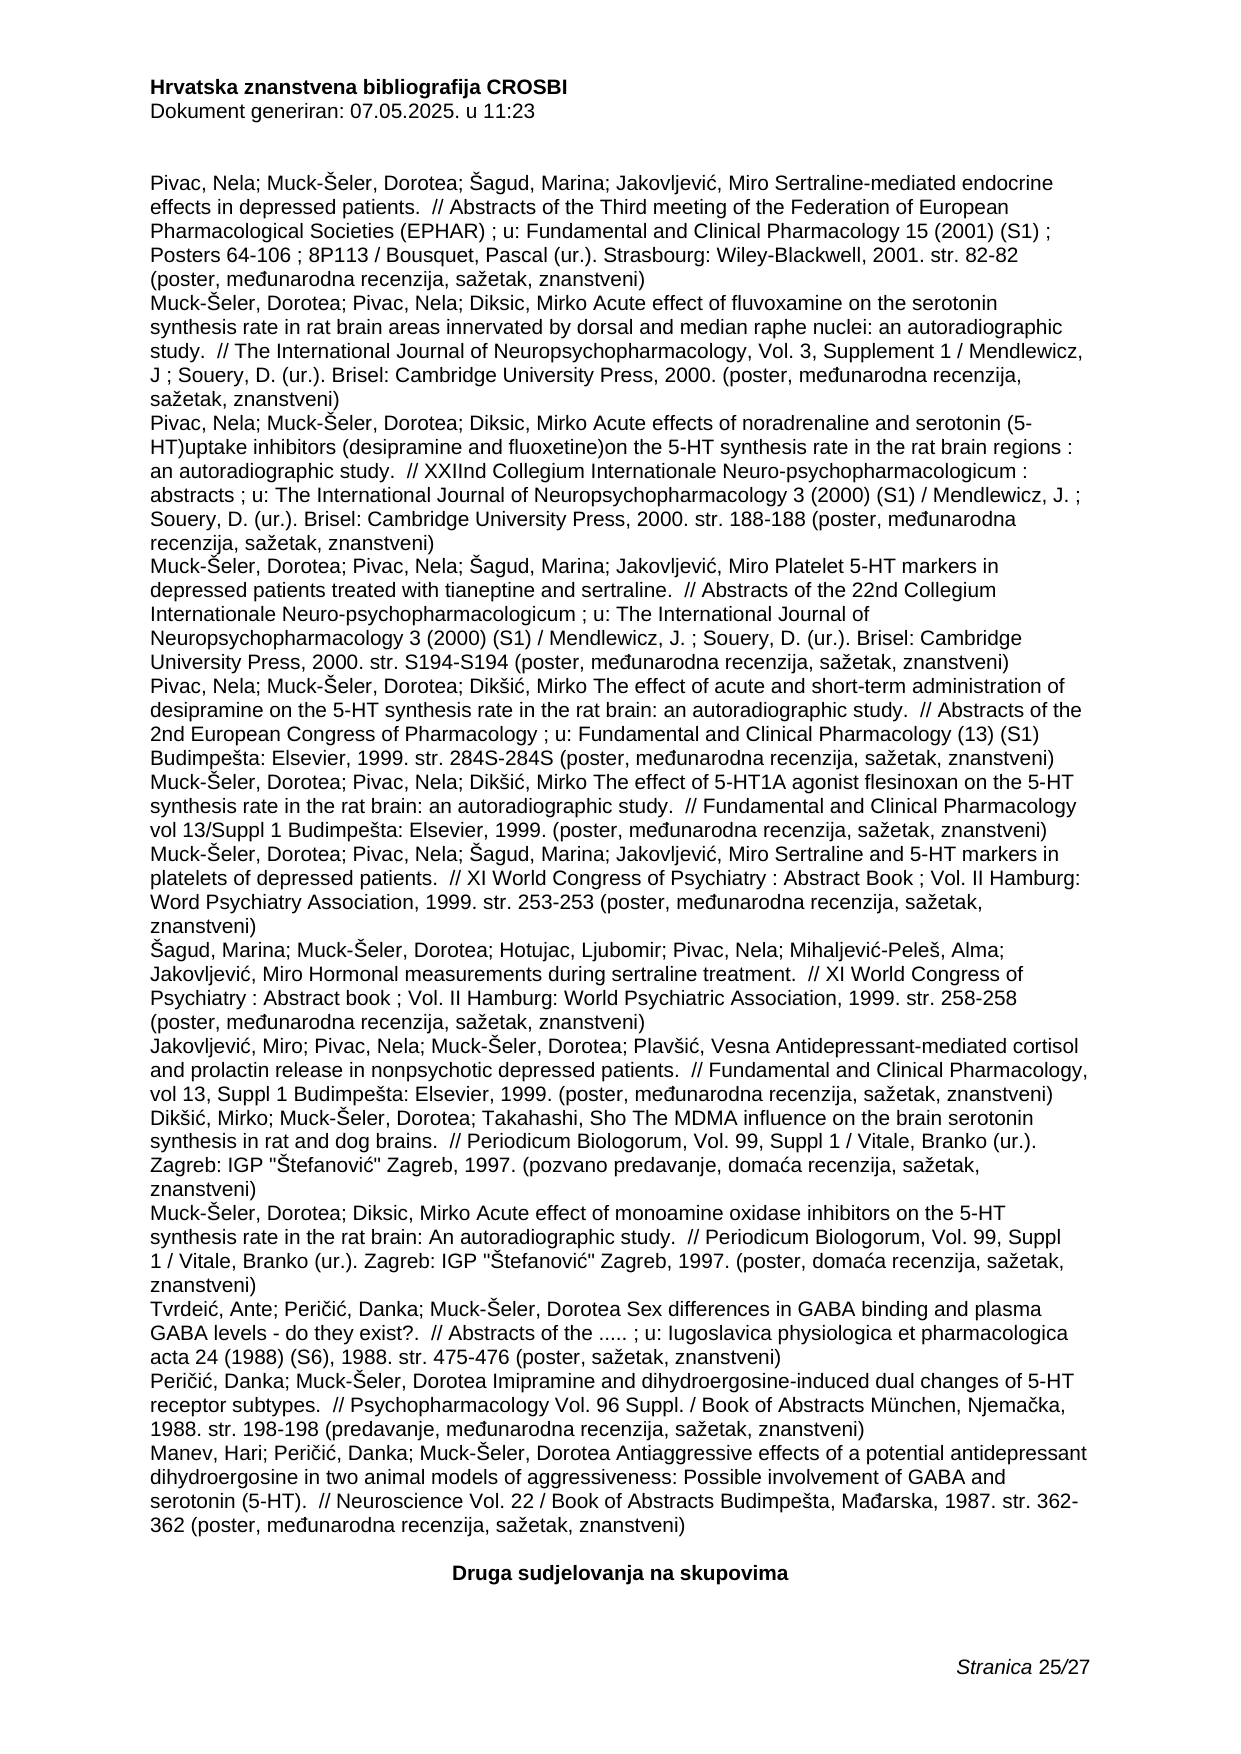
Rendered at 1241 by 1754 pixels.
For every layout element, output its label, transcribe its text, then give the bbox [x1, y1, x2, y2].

text Muck-Šeler, Dorotea; Pivac, Nela; Šagud, Marina; Jakovljević, Miro [150, 842, 1090, 938]
subtitle Druga sudjelovanja na skupovima [150, 1561, 1090, 1584]
text Muck-Šeler, Dorotea; Pivac, Nela; Šagud, Marina; Jakovljević, Miro [150, 554, 1090, 674]
text Muck-Šeler, Dorotea; Diksic, Mirko [150, 1201, 1090, 1297]
text Jakovljević, Miro; Pivac, Nela; Muck-Šeler, Dorotea; Plavšić, Vesna [150, 1033, 1090, 1105]
text Peričić, Danka; Muck-Šeler, Dorotea [150, 1369, 1090, 1441]
text Šagud, Marina; Muck-Šeler, Dorotea; Hotujac, Ljubomir; Pivac, Nela; Mihaljević-Peleš, Alma; Jakovljević, Miro [150, 938, 1090, 1033]
text Pivac, Nela; Muck-Šeler, Dorotea; Šagud, Marina; Jakovljević, Miro [150, 171, 1090, 291]
text Dikšić, Mirko; Muck-Šeler, Dorotea; Takahashi, Sho [150, 1105, 1090, 1201]
text Manev, Hari; Peričić, Danka; Muck-Šeler, Dorotea [150, 1441, 1090, 1537]
text Muck-Šeler, Dorotea; Pivac, Nela; Dikšić, Mirko [150, 770, 1090, 842]
text Pivac, Nela; Muck-Šeler, Dorotea; Dikšić, Mirko [150, 674, 1090, 770]
text Tvrdeić, Ante; Peričić, Danka; Muck-Šeler, Dorotea [150, 1297, 1090, 1369]
text Pivac, Nela; Muck-Šeler, Dorotea; Diksic, Mirko [150, 411, 1090, 554]
text Muck-Šeler, Dorotea; Pivac, Nela; Diksic, Mirko [150, 291, 1090, 411]
